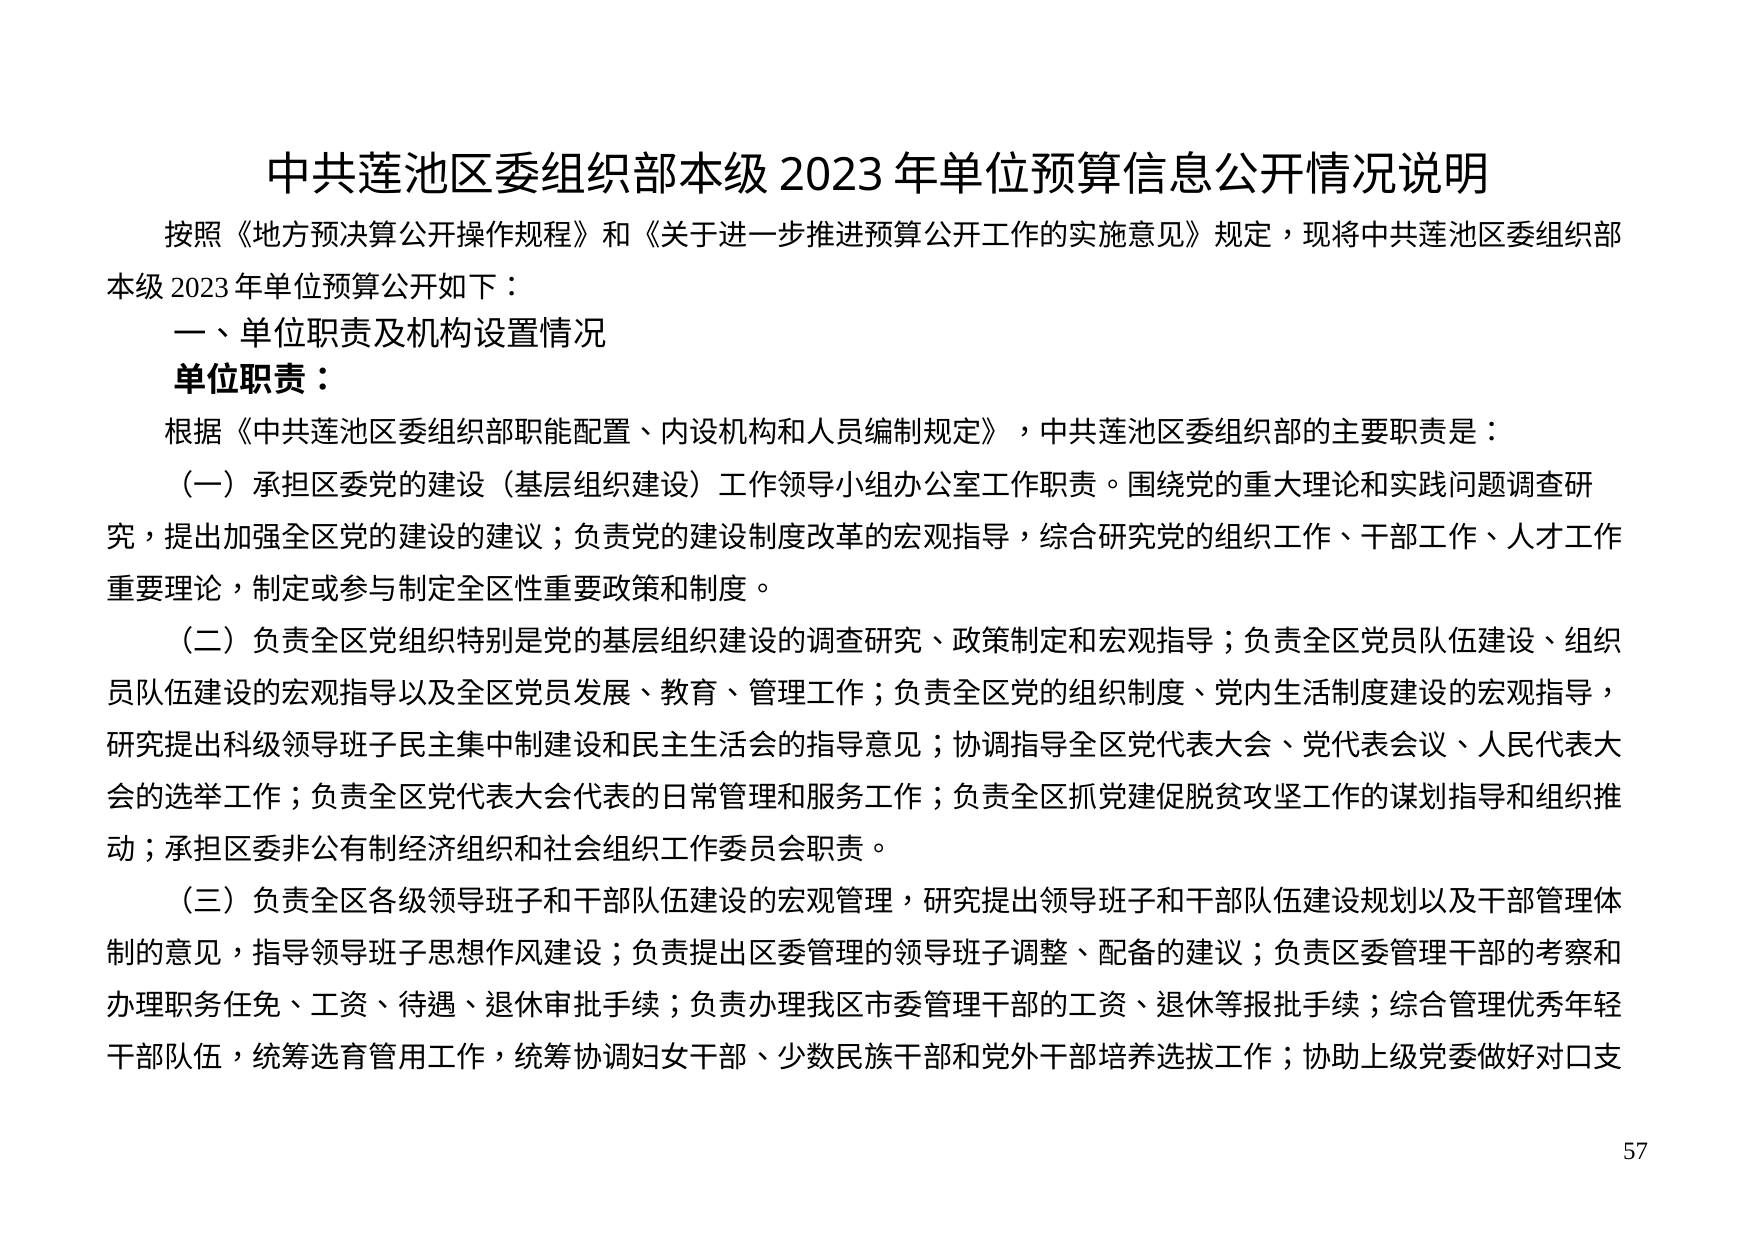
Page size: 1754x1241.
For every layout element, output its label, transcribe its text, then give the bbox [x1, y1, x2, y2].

text 根据《中共莲池区委组织部职能配置、内设机构和人员编制规定》，中共莲池区委组织部的主要职责是： [106, 401, 1648, 453]
text 一、单位职责及机构设置情况 [106, 309, 1648, 355]
text （二）负责全区党组织特别是党的基层组织建设的调查研究、政策制定和宏观指导；负责全区党员队伍建设、组织员队伍建设的宏观指导以及全区党员发展、教育、管理工作；负责全区党的组织制度、党内生活制度建设的宏观指导，研究提出科级领导班子民主集中制建设和民主生活会的指导意见；协调指导全区党代表大会、党代表会议、人民代表大会的选举工作；负责全区党代表大会代表的日常管理和服务工作；负责全区抓党建促脱贫攻坚工作的谋划指导和组织推动；承担区委非公有制经济组织和社会组织工作委员会职责。 [106, 609, 1648, 870]
text （一）承担区委党的建设（基层组织建设）工作领导小组办公室工作职责。围绕党的重大理论和实践问题调查研究，提出加强全区党的建设的建议；负责党的建设制度改革的宏观指导，综合研究党的组织工作、干部工作、人才工作重要理论，制定或参与制定全区性重要政策和制度。 [106, 453, 1648, 609]
text 按照《地方预决算公开操作规程》和《关于进一步推进预算公开工作的实施意见》规定，现将中共莲池区委组织部本级2023年单位预算公开如下： [106, 204, 1648, 308]
text 中共莲池区委组织部本级2023年单位预算信息公开情况说明 [106, 142, 1648, 204]
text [106, 870, 1648, 1078]
text 单位职责： [106, 356, 1648, 401]
